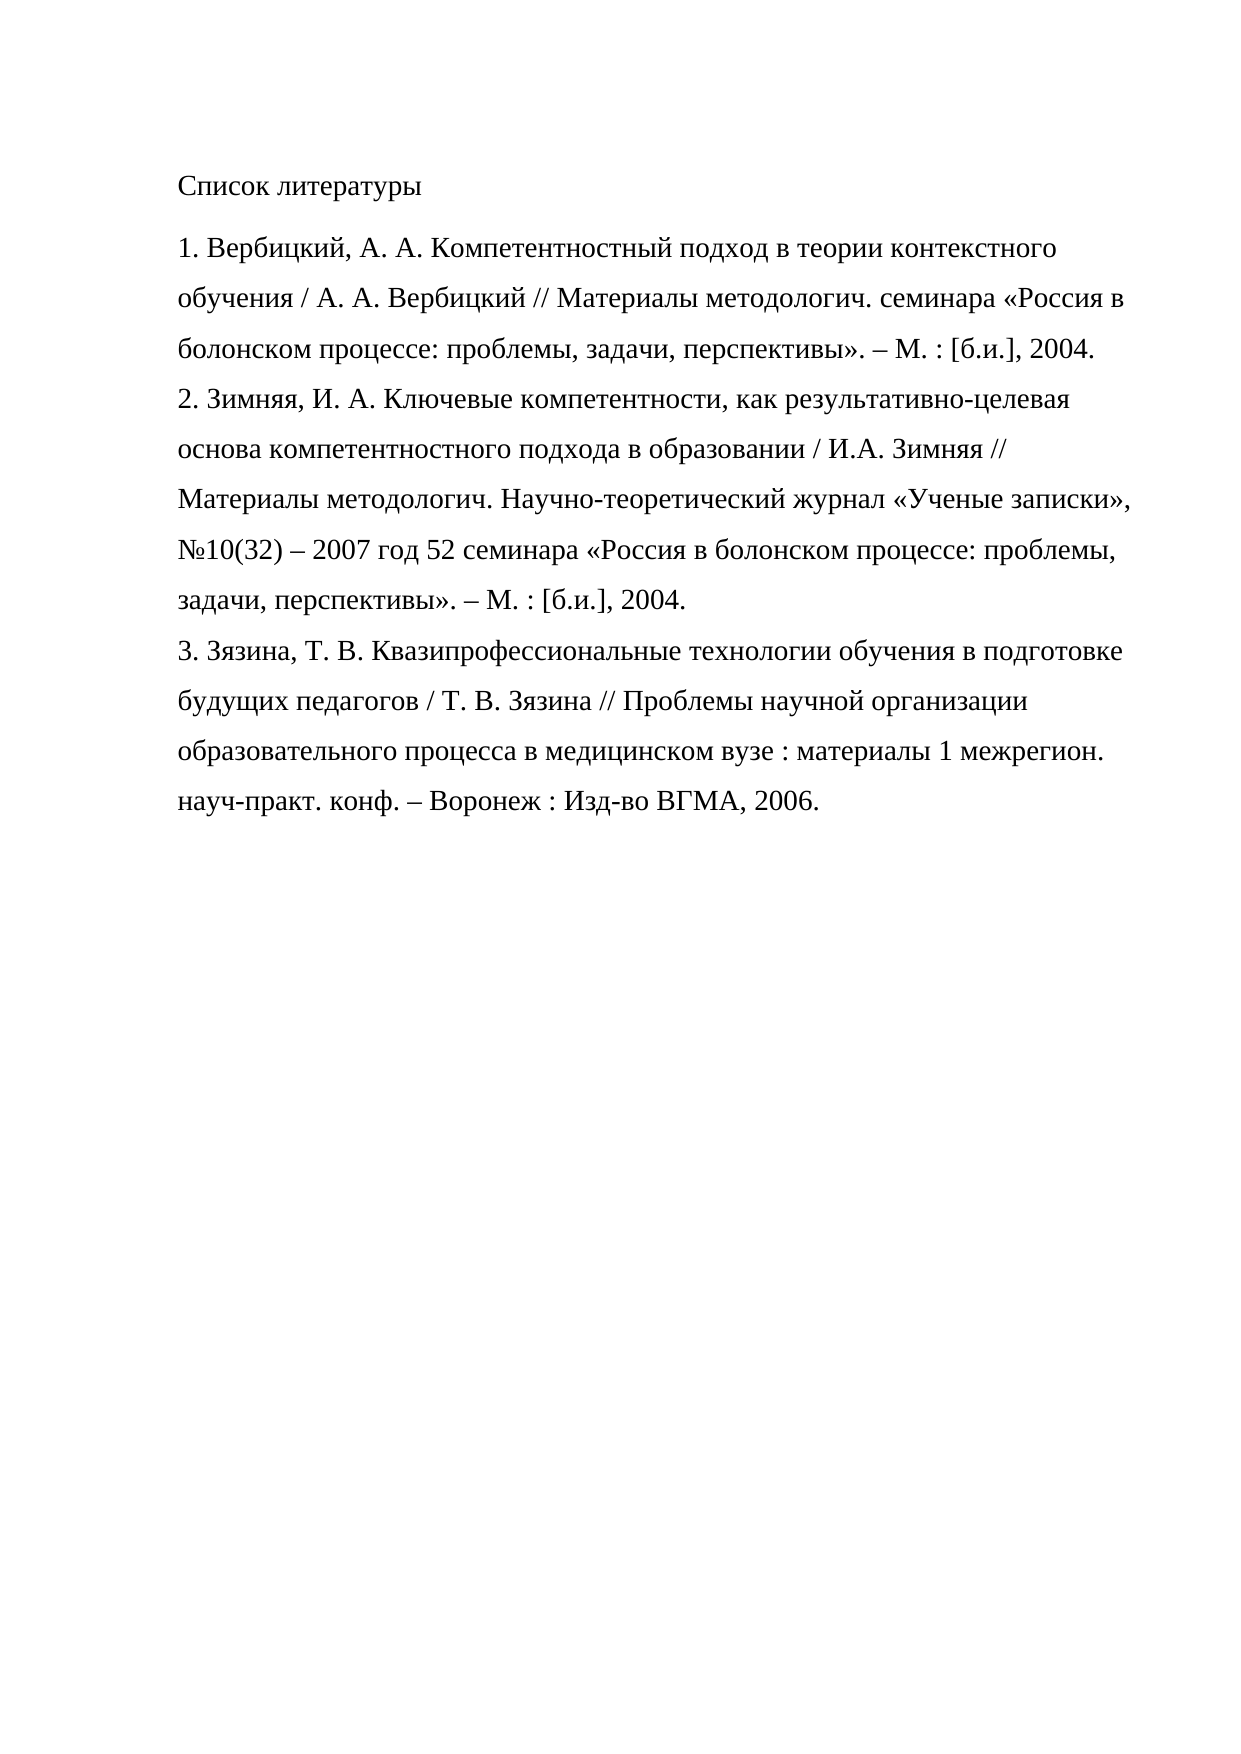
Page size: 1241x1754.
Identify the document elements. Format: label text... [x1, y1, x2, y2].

text Список литературы [177, 168, 1152, 202]
text 1. Вербицкий, А. А. Компетентностный подход в теории контекстного обучения / А. А. Вербицкий // Материалы методологич. семинара «Россия в болонском процессе: проблемы, задачи, перспективы». – М. : [б.и.], 2004. 2. Зимняя, И. А. Ключевые компетентности, как результативно-целевая основа компетентностного подхода в образовании / И.А. Зимняя // Материалы методологич. Научно-теоретический журнал «Ученые записки», №10(32) – 2007 год 52 семинара «Россия в болонском процессе: проблемы, задачи, перспективы». – М. : [б.и.], 2004. 3. Зязина, Т. В. Квазипрофессиональные технологии обучения в подготовке будущих педагогов / Т. В. Зязина // Проблемы научной организации образовательного процесса в медицинском вузе : материалы 1 межрегион. науч-практ. конф. – Воронеж : Изд-во ВГМА, 2006. [177, 230, 1152, 860]
